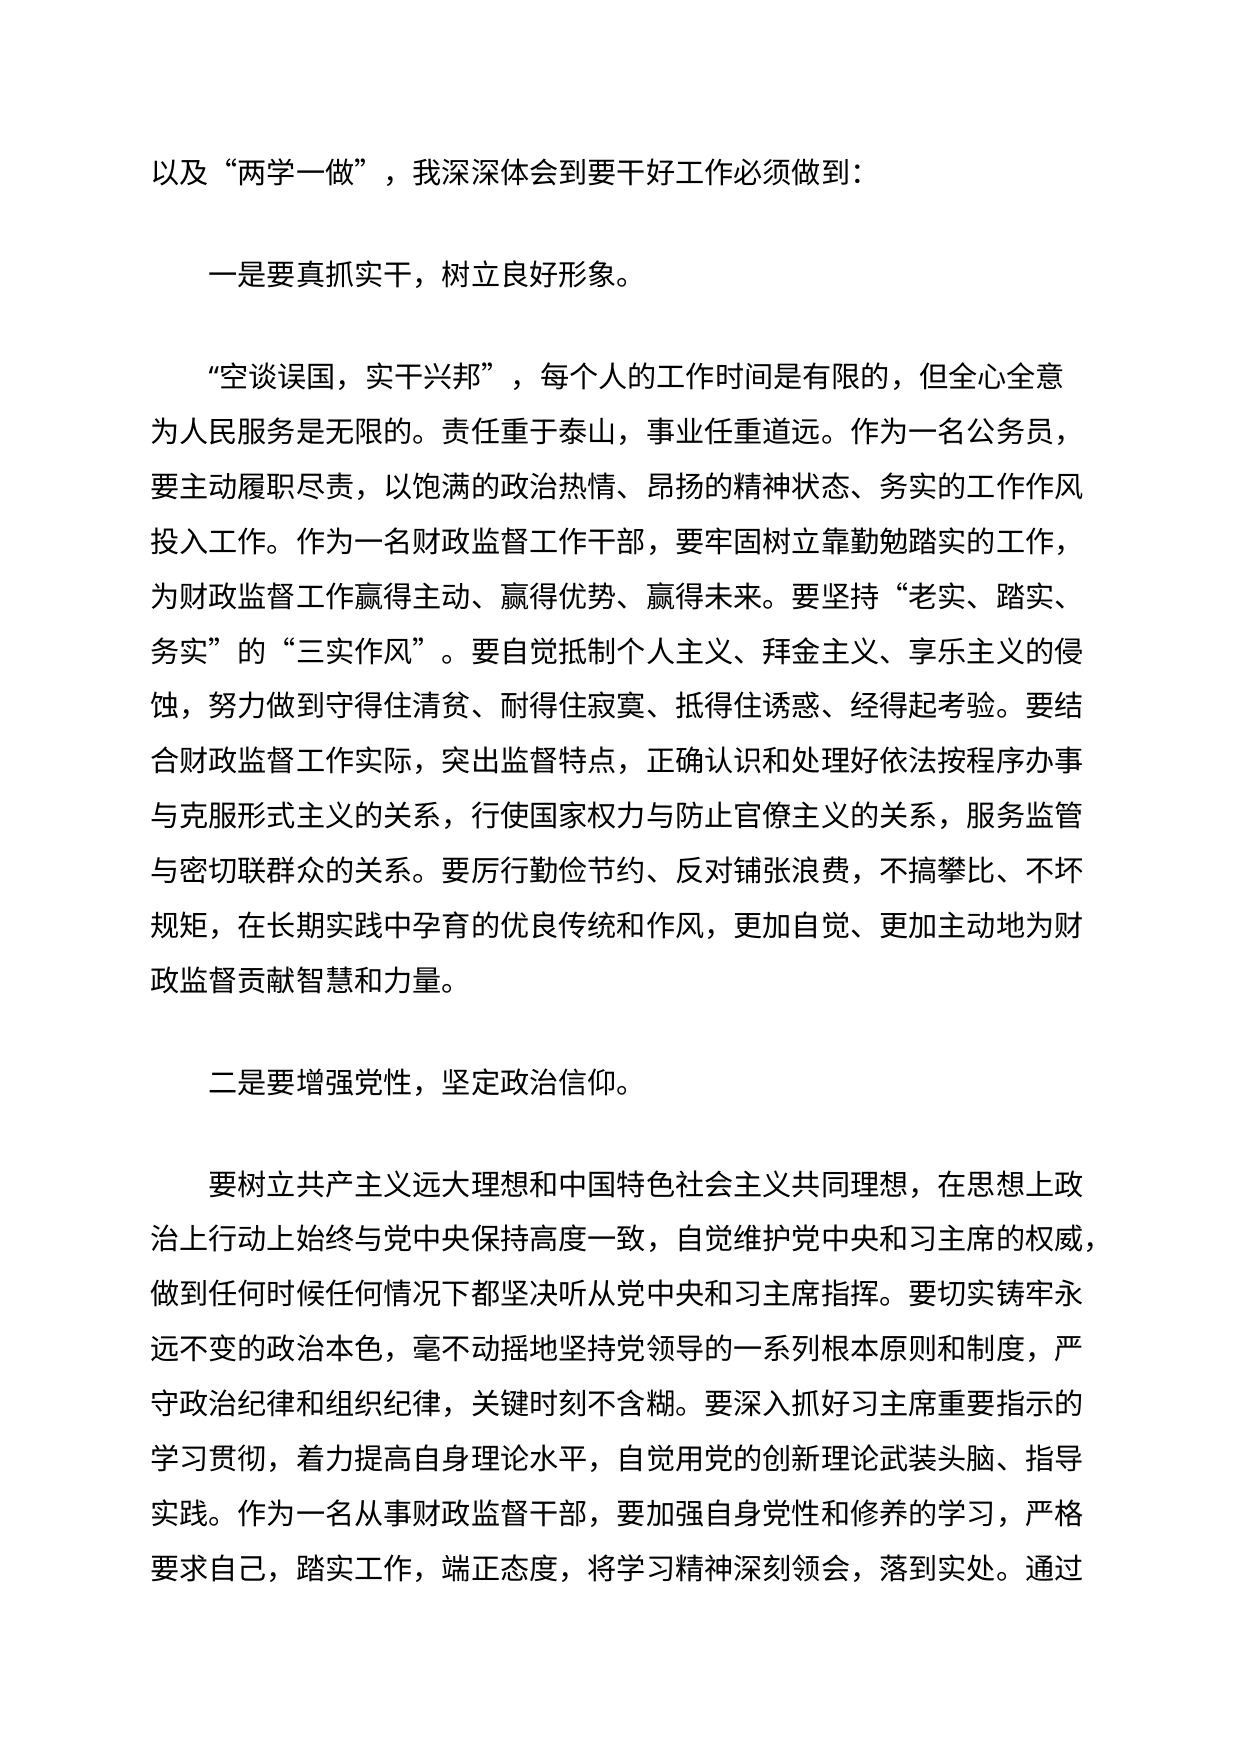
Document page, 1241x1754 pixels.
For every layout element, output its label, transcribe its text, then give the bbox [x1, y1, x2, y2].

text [150, 150, 1090, 192]
text “空谈误国，实干兴邦”，每个人的工作时间是有限的，但全心全意为人民服务是无限的。责任重于泰山，事业任重道远。作为一名公务员，要主动履职尽责，以饱满的政治热情、昂扬的精神状态、务实的工作作风投入工作。作为一名财政监督工作干部，要牢固树立靠勤勉踏实的工作，为财政监督工作赢得主动、赢得优势、赢得未来。要坚持“老实、踏实、务实”的“三实作风”。要自觉抵制个人主义、拜金主义、享乐主义的侵蚀，努力做到守得住清贫、耐得住寂寞、抵得住诱惑、经得起考验。要结合财政监督工作实际，突出监督特点，正确认识和处理好依法按程序办事与克服形式主义的关系，行使国家权力与防止官僚主义的关系，服务监管与密切联群众的关系。要厉行勤俭节约、反对铺张浪费，不搞攀比、不坏规矩，在长期实践中孕育的优良传统和作风，更加自觉、更加主动地为财政监督贡献智慧和力量。 [150, 353, 1090, 1000]
text 二是要增强党性，坚定政治信仰。 [150, 1059, 1090, 1102]
text 一是要真抓实干，树立良好形象。 [150, 252, 1090, 294]
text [150, 1161, 1090, 1588]
